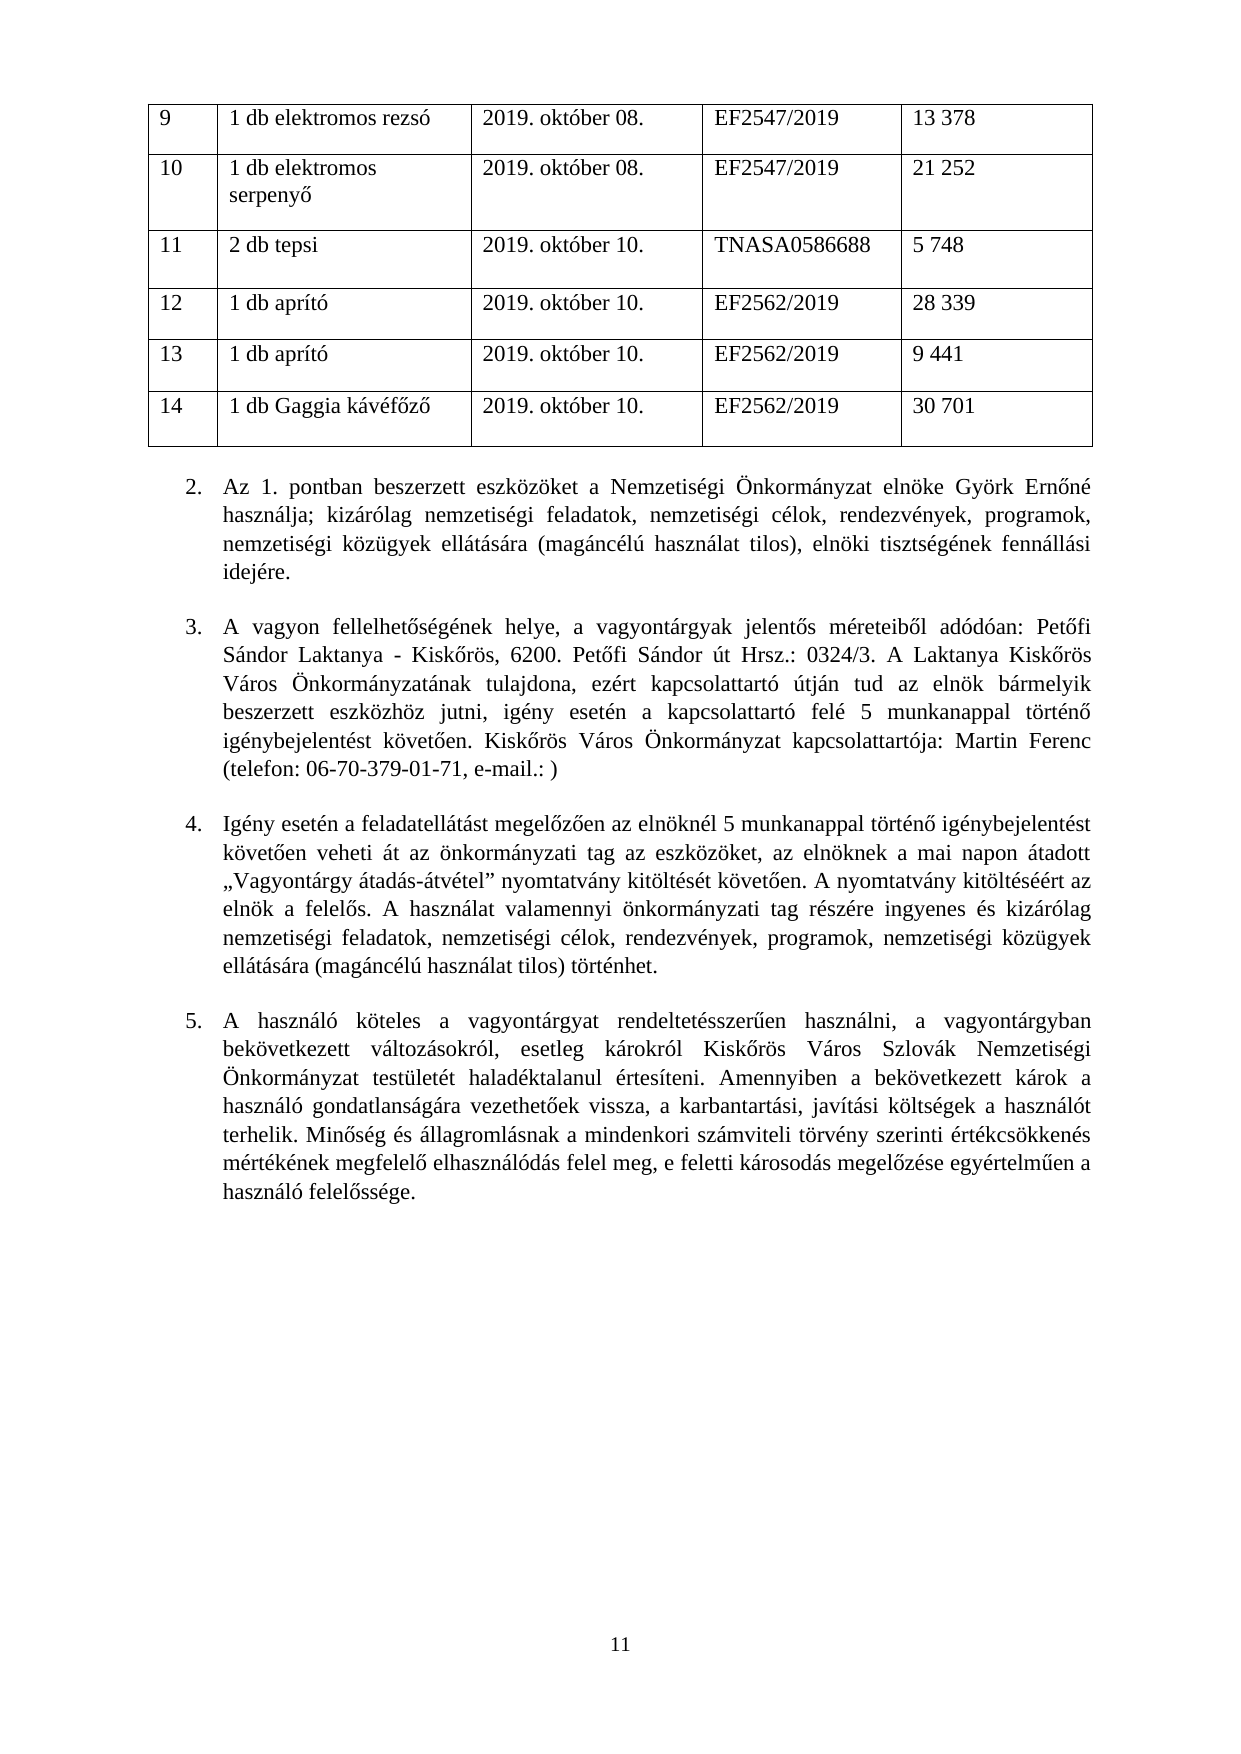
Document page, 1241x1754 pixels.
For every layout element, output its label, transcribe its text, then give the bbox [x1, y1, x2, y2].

table_cell 1 db aprító [218, 289, 471, 339]
table_cell 1 db elektromos rezsó [218, 105, 471, 153]
table_cell 2019. október 10. [472, 340, 702, 391]
table_cell EF2547/2019 [703, 155, 901, 230]
table_cell EF2562/2019 [703, 340, 901, 391]
list Igény esetén a feladatellátást megelőzően az elnöknél 5 munkanappal történő igénybejelentést követően veheti át az önkormányzati tag az eszközöket, az elnöknek a mai napon átadott „Vagyontárgy átadás-átvétel” nyomtatvány kitöltését követően. A nyomtatvány kitöltéséért az elnök a felelős. A használat valamennyi önkormányzati tag részére ingyenes és kizárólag nemzetiségi feladatok, nemzetiségi célok, rendezvények, programok, nemzetiségi közügyek ellátására (magáncélú használat tilos) történhet. [185, 810, 1093, 979]
table_cell EF2562/2019 [703, 392, 901, 446]
table_cell EF2562/2019 [703, 289, 901, 339]
table_cell 1 db Gaggia kávéfőző [218, 392, 471, 446]
list Az 1. pontban beszerzett eszközöket a Nemzetiségi Önkormányzat elnöke Györk Ernőné használja; kizárólag nemzetiségi feladatok, nemzetiségi célok, rendezvények, programok, nemzetiségi közügyek ellátására (magáncélú használat tilos), elnöki tisztségének fennállási idejére. [185, 473, 1093, 585]
table_cell 1 db aprító [218, 340, 471, 391]
list A használó köteles a vagyontárgyat rendeltetésszerűen használni, a vagyontárgyban bekövetkezett változásokról, esetleg károkról Kiskőrös Város Szlovák Nemzetiségi Önkormányzat testületét haladéktalanul értesíteni. Amennyiben a bekövetkezett károk a használó gondatlanságára vezethetőek vissza, a karbantartási, javítási költségek a használót terhelik. Minőség és állagromlásnak a mindenkori számviteli törvény szerinti értékcsökkenés mértékének megfelelő elhasználódás felel meg, e feletti károsodás megelőzése egyértelműen a használó felelőssége. [185, 1007, 1093, 1204]
table_cell 21 252 [902, 155, 1092, 230]
table_cell 30 701 [902, 392, 1092, 446]
table_cell 2019. október 08. [472, 155, 702, 230]
table_cell 14 [149, 392, 217, 446]
table_cell 1 db elektromos serpenyő [218, 155, 471, 230]
table_cell 13 378 [902, 105, 1092, 153]
table_cell 2019. október 10. [472, 392, 702, 446]
list A vagyon fellelhetőségének helye, a vagyontárgyak jelentős méreteiből adódóan: Petőfi Sándor Laktanya - Kiskőrös, 6200. Petőfi Sándor út Hrsz.: 0324/3. A Laktanya Kiskőrös Város Önkormányzatának tulajdona, ezért kapcsolattartó útján tud az elnök bármelyik beszerzett eszközhöz jutni, igény esetén a kapcsolattartó felé 5 munkanappal történő igénybejelentést követően. Kiskőrös Város Önkormányzat kapcsolattartója: Martin Ferenc (telefon: 06-70-379-01-71, e-mail.: ) [185, 613, 1093, 782]
table_cell EF2547/2019 [703, 105, 901, 153]
table_cell 2 db tepsi [218, 231, 471, 288]
table_cell 11 [149, 231, 217, 288]
table_cell 2019. október 10. [472, 231, 702, 288]
table_cell 10 [149, 155, 217, 230]
table_cell 9 441 [902, 340, 1092, 391]
table_cell 13 [149, 340, 217, 391]
table_cell 28 339 [902, 289, 1092, 339]
table_cell 2019. október 10. [472, 289, 702, 339]
table_cell 9 [149, 105, 217, 153]
table_cell TNASA0586688 [703, 231, 901, 288]
table_cell 12 [149, 289, 217, 339]
table_cell 5 748 [902, 231, 1092, 288]
table_cell 2019. október 08. [472, 105, 702, 153]
